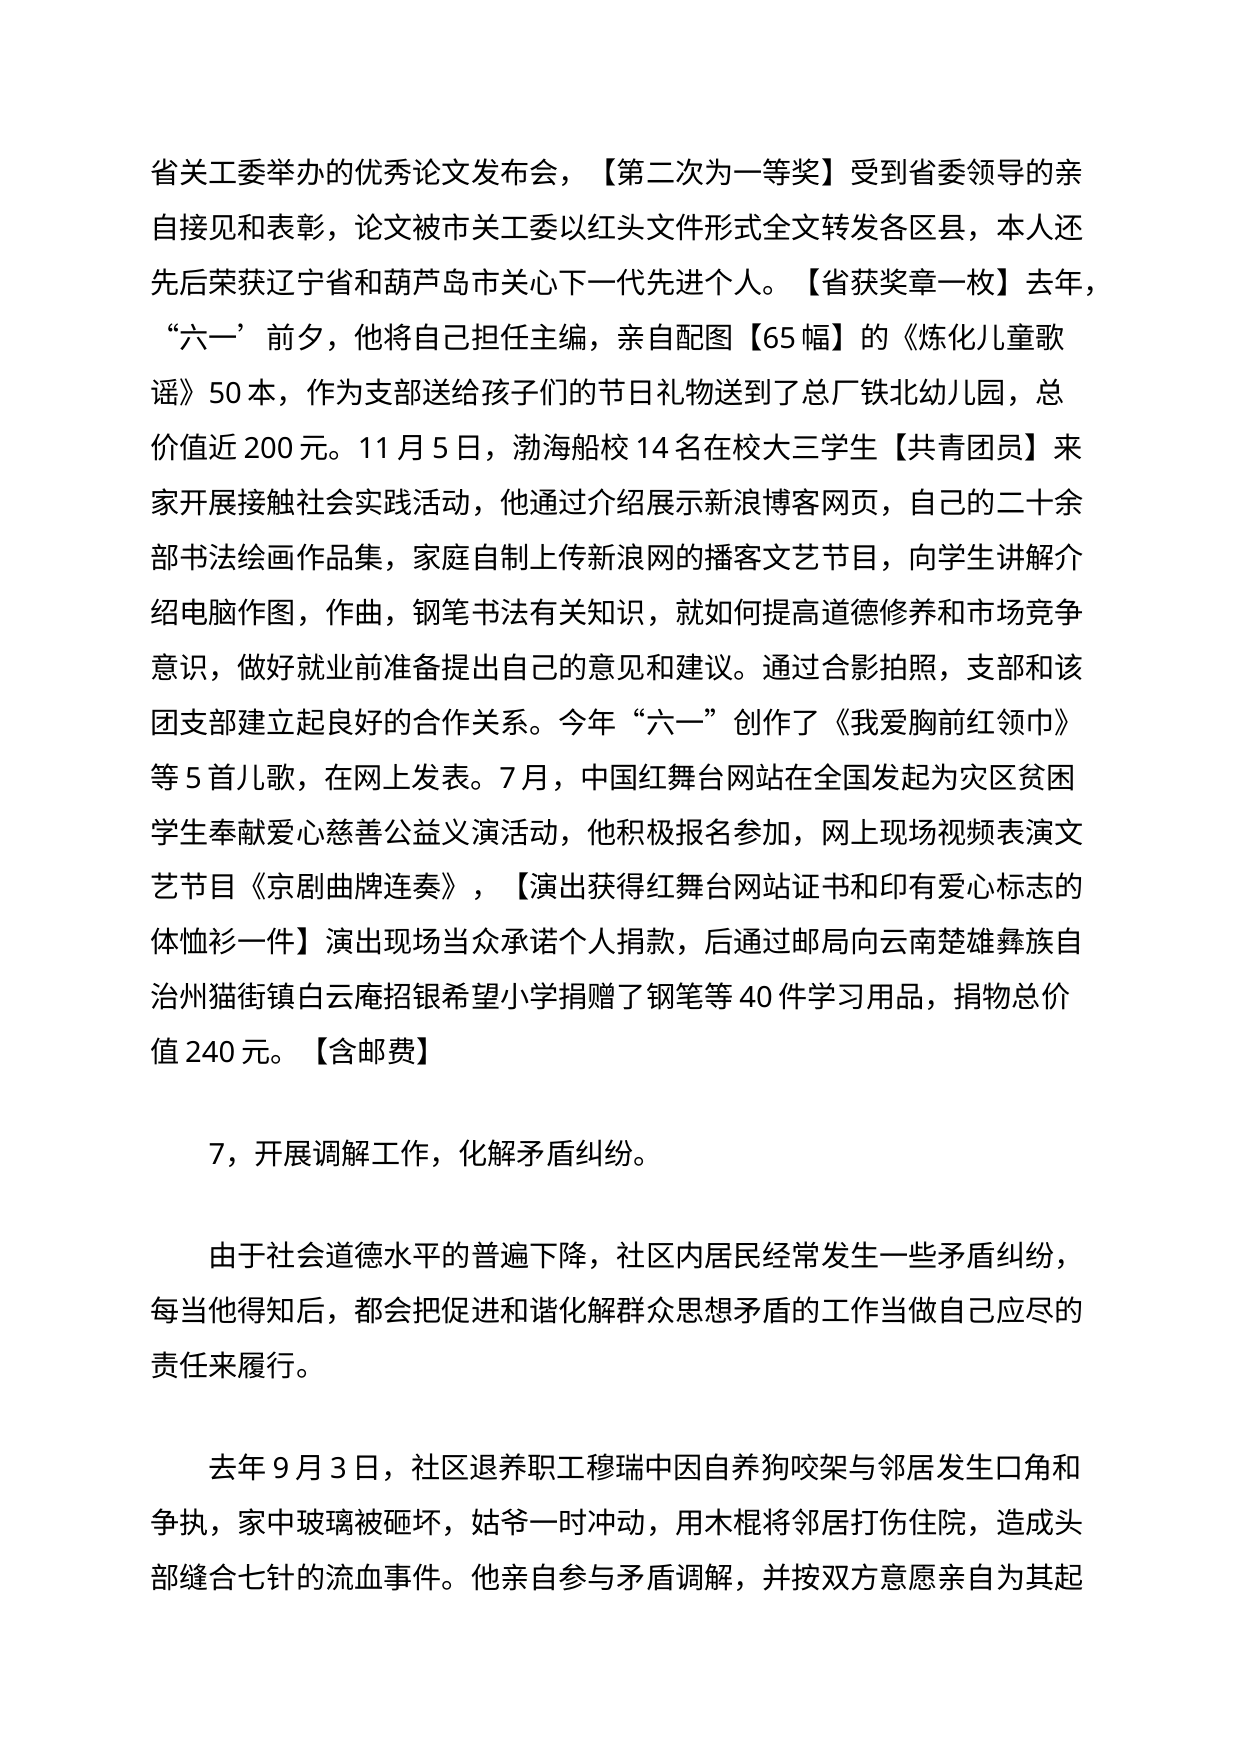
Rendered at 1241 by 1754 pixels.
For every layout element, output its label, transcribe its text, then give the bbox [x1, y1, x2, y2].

text 7，开展调解工作，化解矛盾纠纷。 [150, 1131, 1090, 1173]
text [150, 150, 1090, 1071]
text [150, 1444, 1090, 1597]
text 由于社会道德水平的普遍下降，社区内居民经常发生一些矛盾纠纷，每当他得知后，都会把促进和谐化解群众思想矛盾的工作当做自己应尽的责任来履行。 [150, 1233, 1090, 1385]
